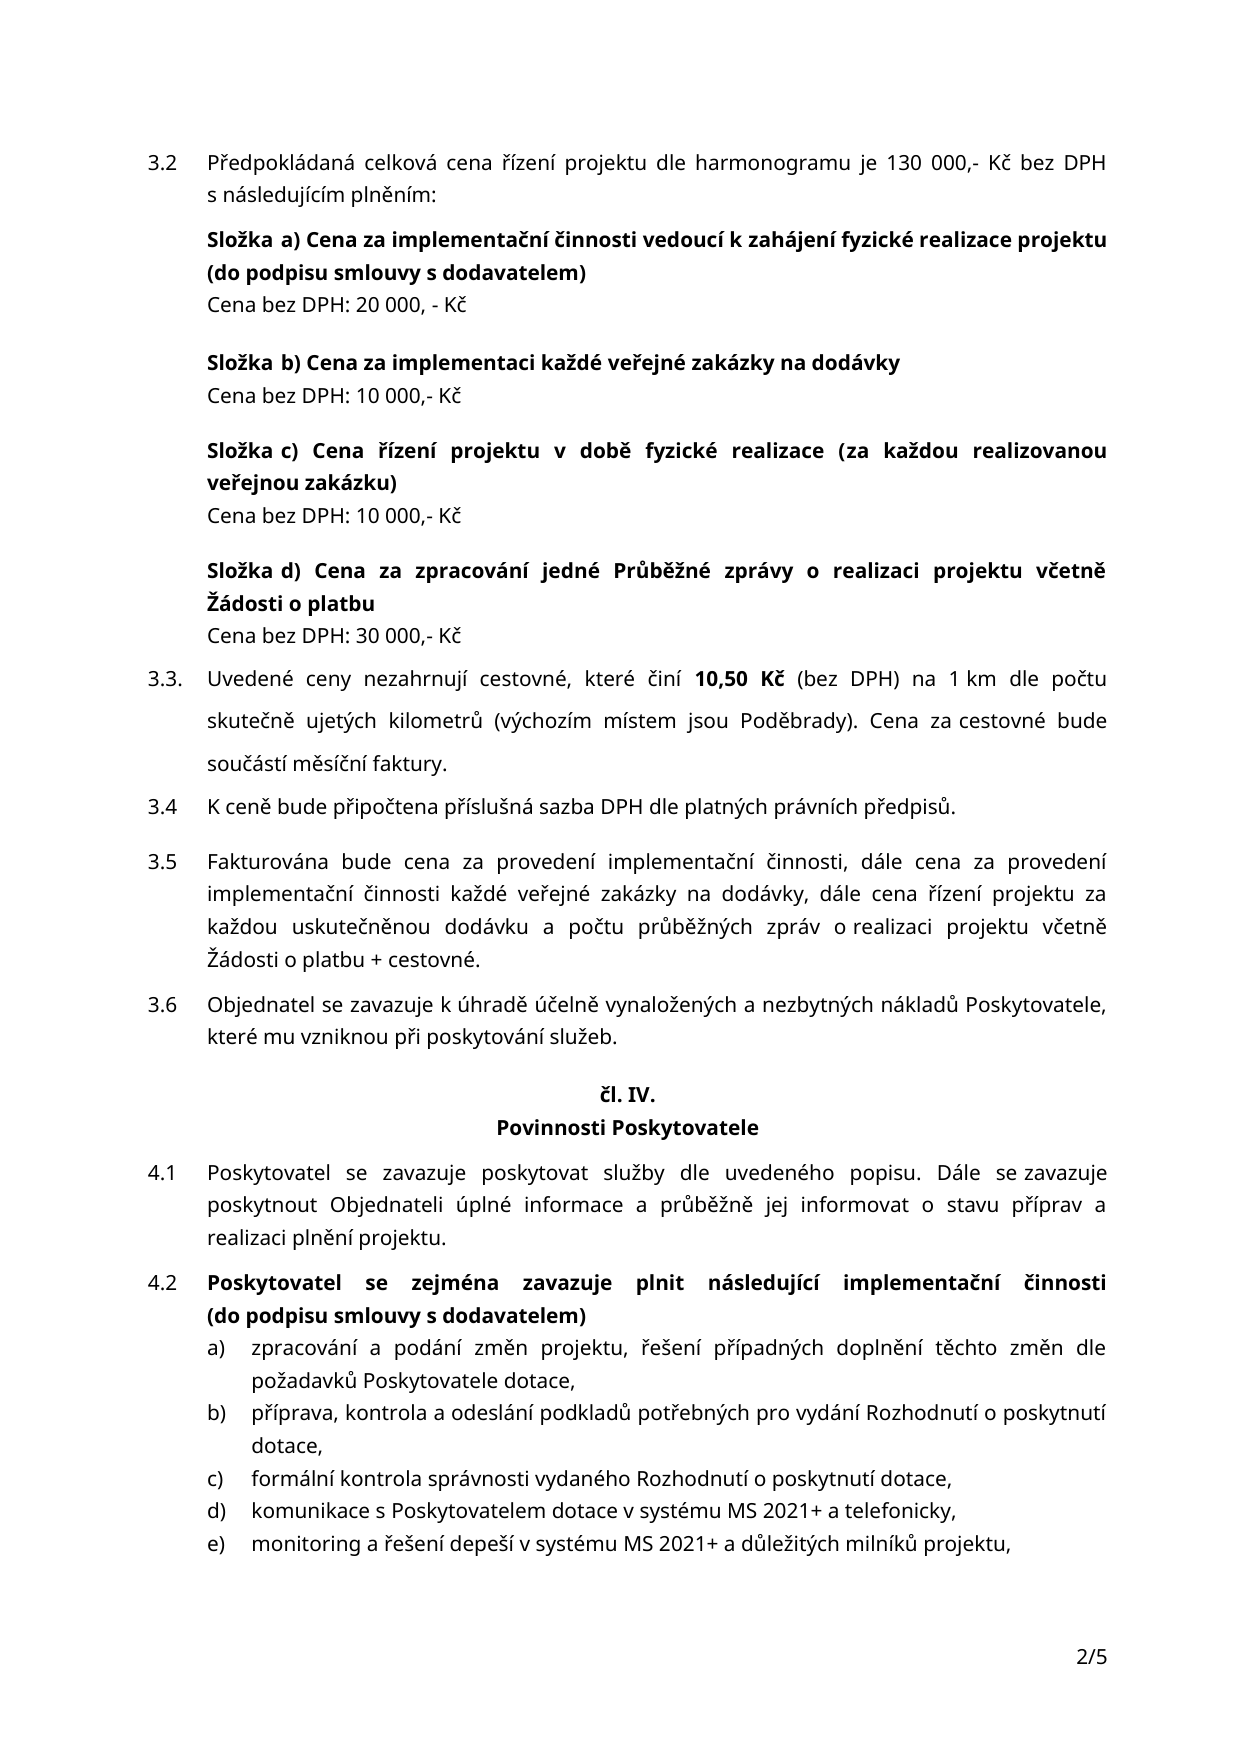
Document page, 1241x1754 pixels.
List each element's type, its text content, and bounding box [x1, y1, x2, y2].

text Cena bez DPH: 10 000,- Kč [207, 381, 1107, 409]
text Složka b) Cena za implementaci každé veřejné zakázky na dodávky [207, 348, 1107, 377]
text 3.2 Předpokládaná celková cena řízení projektu dle harmonogramu je 130 000,- Kč bez DPH s následujícím plněním: [148, 148, 1107, 209]
text 3.5 Fakturována bude cena za provedení implementační činnosti, dále cena za provedení implementační činnosti každé veřejné zakázky na dodávky, dále cena řízení projektu za každou uskutečněnou dodávku a počtu průběžných zpráv o realizaci projektu včetně Žádosti o platbu + cestovné. [148, 847, 1107, 973]
text 3.3. Uvedené ceny nezahrnují cestovné, které činí 10,50 Kč (bez DPH) na 1 km dle počtu skutečně ujetých kilometrů (výchozím místem jsou Poděbrady). Cena za cestovné bude součástí měsíční faktury. [148, 664, 1107, 778]
text Složka c) Cena řízení projektu v době fyzické realizace (za každou realizovanou veřejnou zakázku) [207, 436, 1107, 497]
text 4.2 Poskytovatel se zejména zavazuje plnit následující implementační činnosti (do podpisu smlouvy s dodavatelem) [148, 1268, 1107, 1329]
text Cena bez DPH: 20 000, - Kč [207, 291, 1107, 319]
list příprava, kontrola a odeslání podkladů potřebných pro vydání Rozhodnutí o poskytnutí dotace, [207, 1398, 1107, 1459]
text Složka a) Cena za implementační činnosti vedoucí k zahájení fyzické realizace projektu (do podpisu smlouvy s dodavatelem) [207, 225, 1107, 286]
list zpracování a podání změn projektu, řešení případných doplnění těchto změn dle požadavků Poskytovatele dotace, [207, 1333, 1107, 1394]
text Složka d) Cena za zpracování jedné Průběžné zprávy o realizaci projektu včetně Žádosti o platbu [207, 556, 1107, 617]
text 3.4 K ceně bude připočtena příslušná sazba DPH dle platných právních předpisů. [148, 792, 1107, 820]
list monitoring a řešení depeší v systému MS 2021+ a důležitých milníků projektu, [207, 1529, 1107, 1557]
text Cena bez DPH: 30 000,- Kč [207, 621, 1107, 650]
text Cena bez DPH: 10 000,- Kč [207, 501, 1107, 529]
text 4.1 Poskytovatel se zavazuje poskytovat služby dle uvedeného popisu. Dále se zavazuje poskytnout Objednateli úplné informace a průběžně jej informovat o stavu příprav a realizaci plnění projektu. [148, 1158, 1107, 1251]
text čl. IV. [148, 1080, 1107, 1108]
text 3.6 Objednatel se zavazuje k úhradě účelně vynaložených a nezbytných nákladů Poskytovatele, které mu vzniknou při poskytování služeb. [148, 990, 1107, 1051]
text Povinnosti Poskytovatele [148, 1113, 1107, 1141]
list formální kontrola správnosti vydaného Rozhodnutí o poskytnutí dotace, [207, 1464, 1107, 1492]
list komunikace s Poskytovatelem dotace v systému MS 2021+ a telefonicky, [207, 1496, 1107, 1525]
